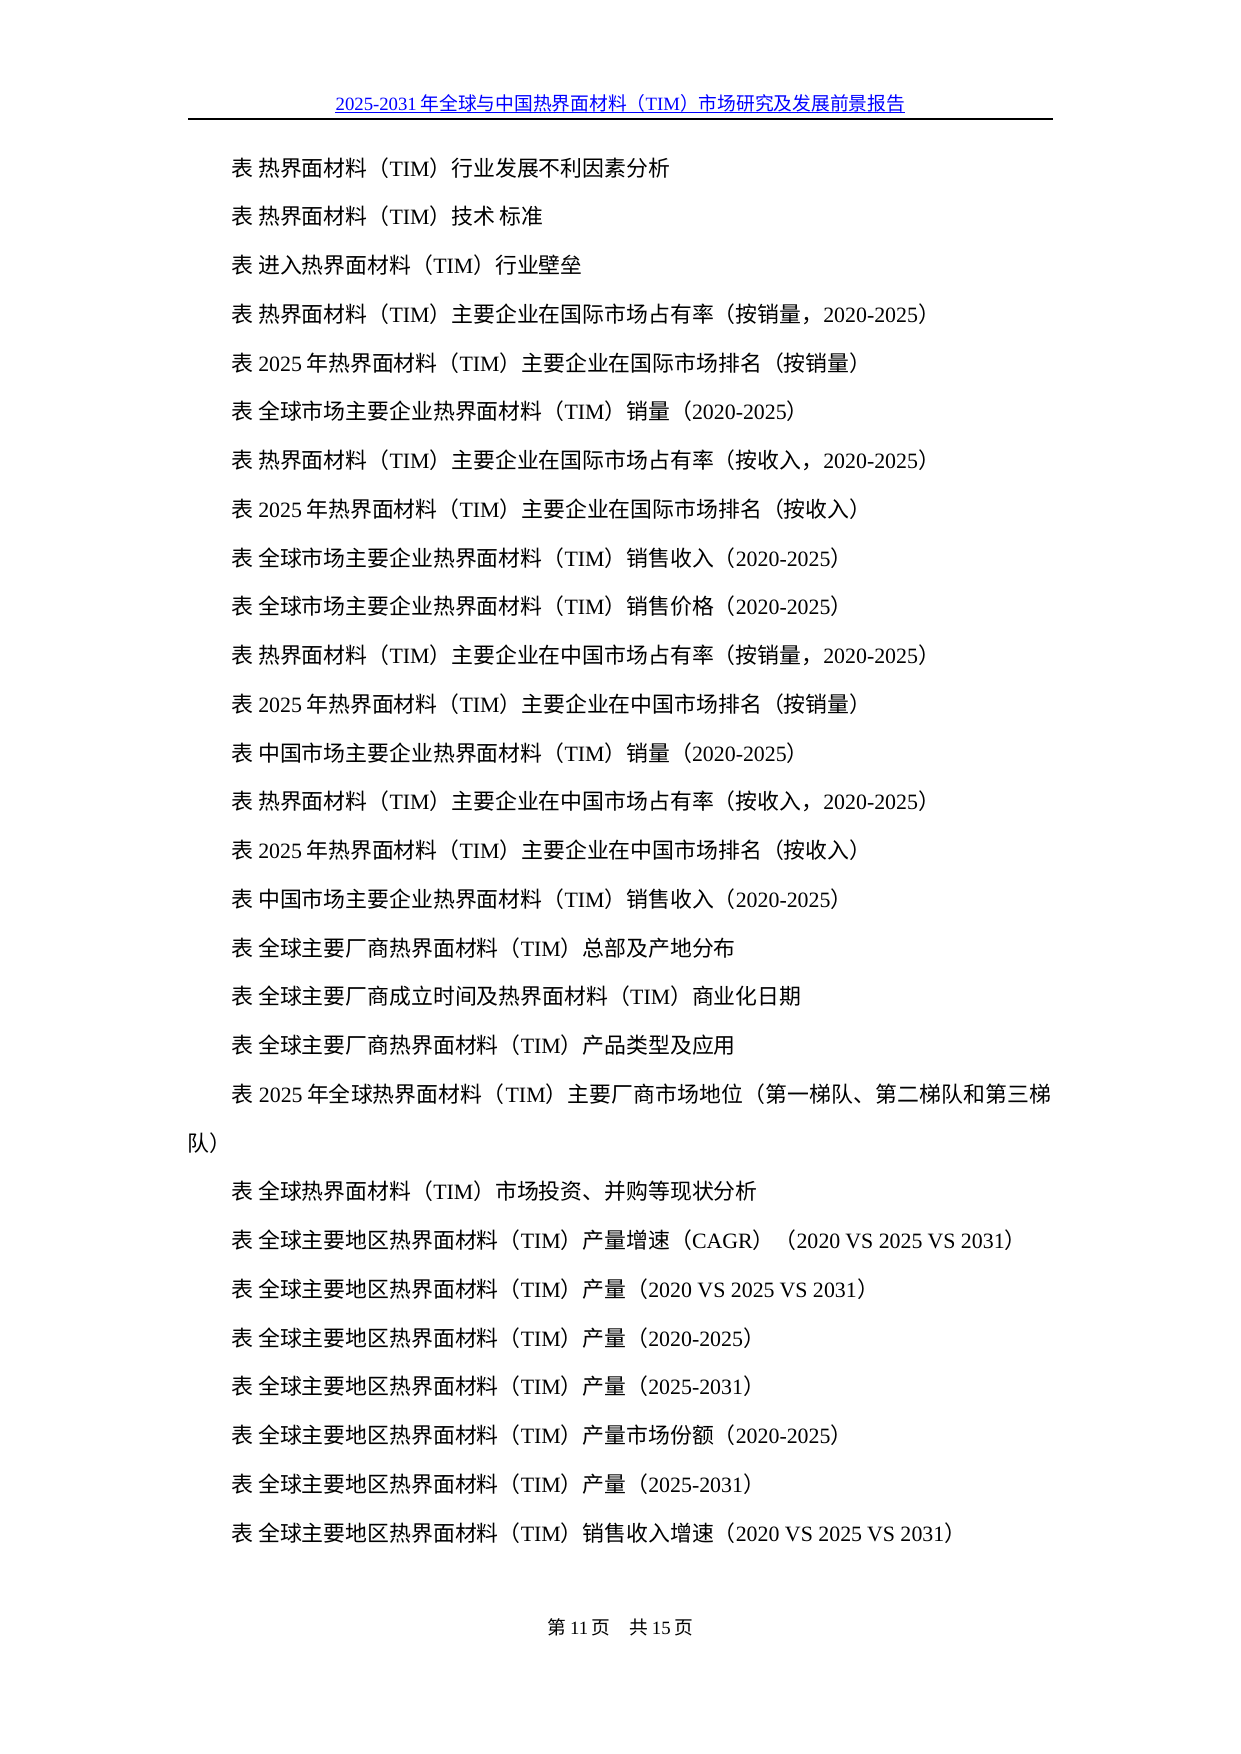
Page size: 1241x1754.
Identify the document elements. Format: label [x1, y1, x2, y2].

text [187, 150, 1053, 1548]
